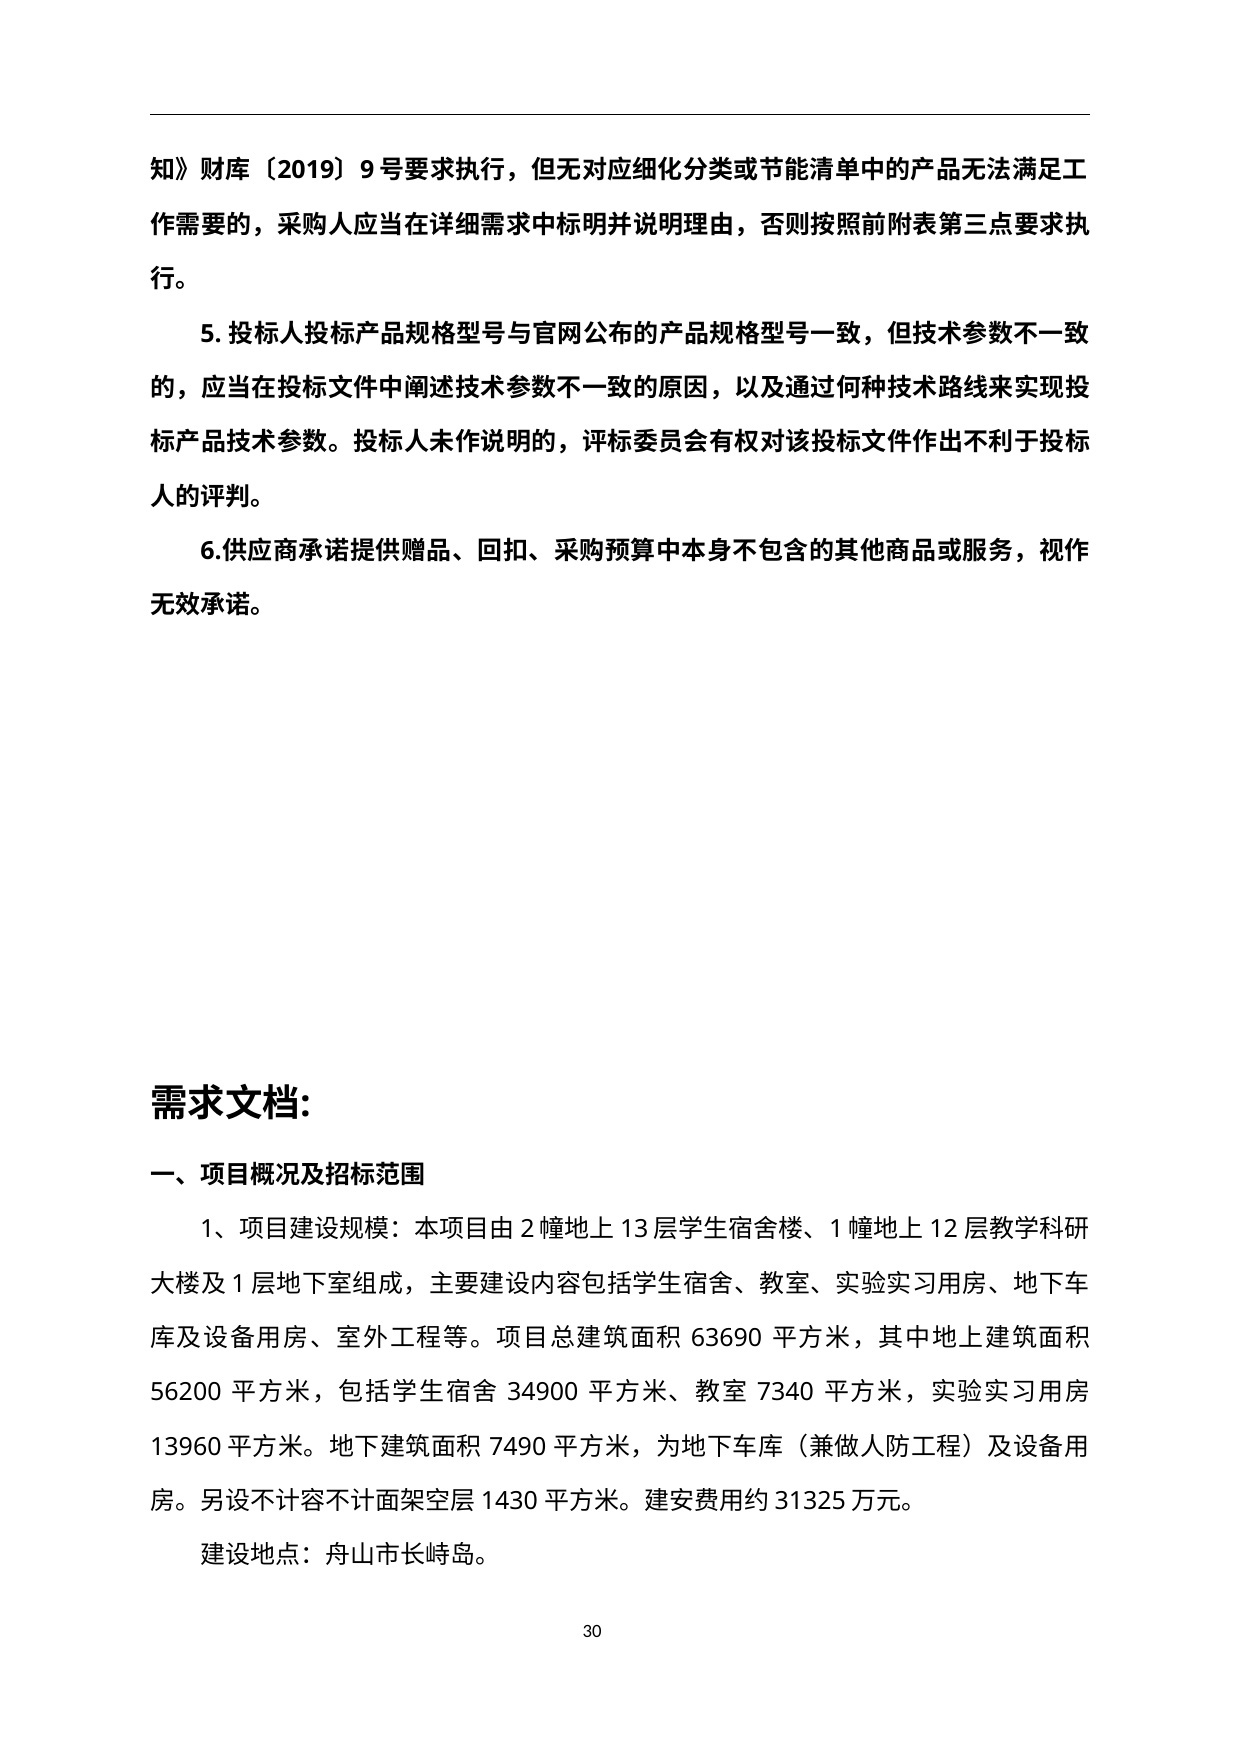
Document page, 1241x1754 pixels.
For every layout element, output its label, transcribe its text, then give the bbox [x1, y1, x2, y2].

text 需求文档: [150, 1073, 1090, 1127]
subtitle 一、项目概况及招标范围 [150, 1154, 1090, 1191]
text 1、项目建设规模：本项目由2幢地上13层学生宿舍楼、1幢地上 12 层教学科研大楼及1层地下室组成，主要建设内容包括学生宿舍、教室、实验实习用房、地下车库及设备用房、室外工程等。项目总建筑面积 63690 平方米，其中地上建筑面积 56200 平方米，包括学生宿舍 34900 平方米、教室 7340 平方米，实验实习用房 13960平方米。地下建筑面积 7490 平方米，为地下车库（兼做人防工程）及设备用房。另设不计容不计面架空层 1430 平方米。建安费用约31325万元。 [150, 1209, 1090, 1517]
text 5. 投标人投标产品规格型号与官网公布的产品规格型号一致，但技术参数不一致的，应当在投标文件中阐述技术参数不一致的原因，以及通过何种技术路线来实现投标产品技术参数。投标人未作说明的，评标委员会有权对该投标文件作出不利于投标人的评判。 [150, 313, 1090, 512]
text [150, 150, 1090, 295]
text 6.供应商承诺提供赠品、回扣、采购预算中本身不包含的其他商品或服务，视作无效承诺。 [150, 531, 1090, 621]
text 建设地点：舟山市长峙岛。 [150, 1535, 1090, 1571]
